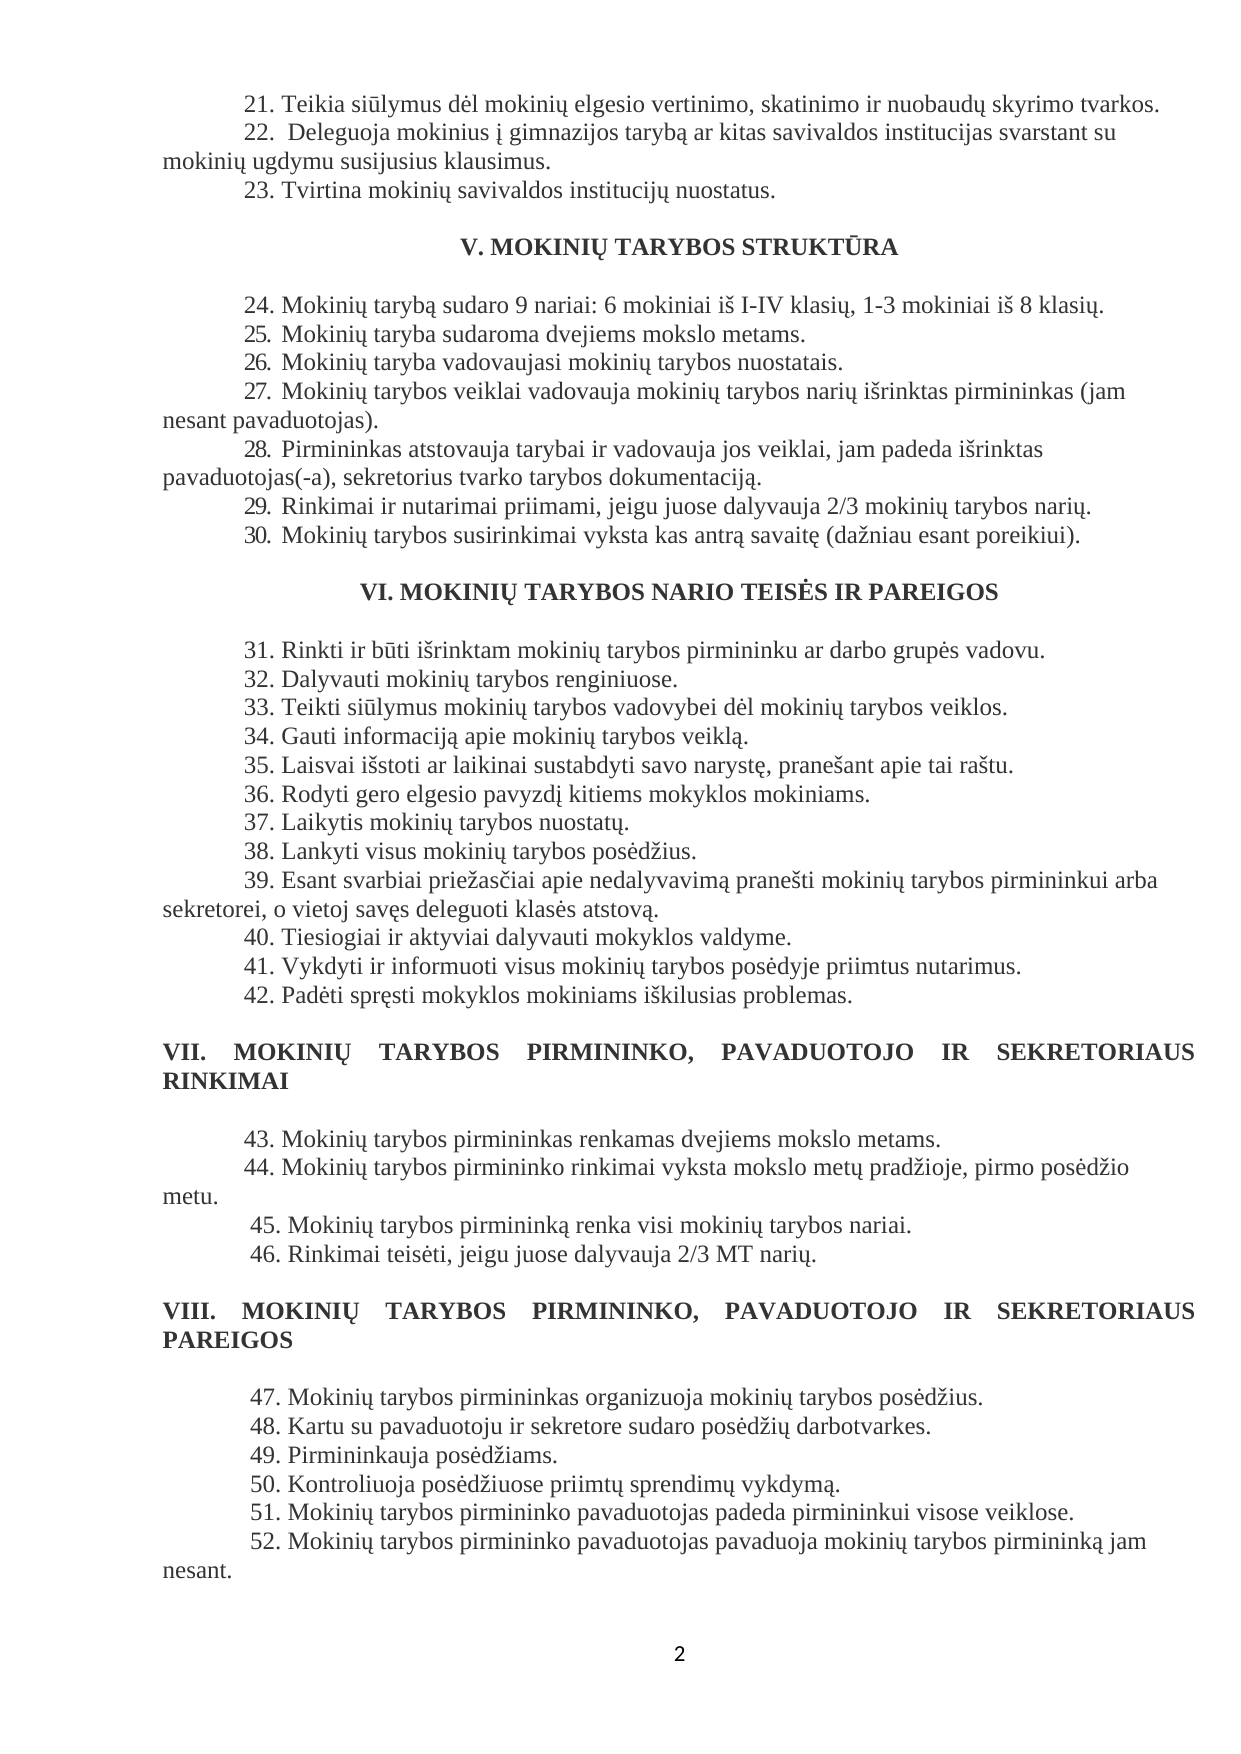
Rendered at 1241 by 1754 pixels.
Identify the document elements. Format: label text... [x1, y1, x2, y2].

text VIII. MOKINIŲ TARYBOS PIRMININKO, PAVADUOTOJO IR SEKRETORIAUS PAREIGOS [162, 1296, 1196, 1354]
list Rinkimai teisėti, jeigu juose dalyvauja 2/3 MT narių. [250, 1239, 1196, 1267]
text V. MOKINIŲ TARYBOS STRUKTŪRA [162, 232, 1196, 261]
list Vykdyti ir informuoti visus mokinių tarybos posėdyje priimtus nutarimus. [244, 951, 1196, 980]
list Laisvai išstoti ar laikinai sustabdyti savo narystę, pranešant apie tai raštu. [244, 750, 1196, 779]
text mokinių ugdymu susijusius klausimus. [162, 146, 1196, 175]
list Lankyti visus mokinių tarybos posėdžius. [244, 836, 1196, 865]
list Kartu su pavaduotoju ir sekretore sudaro posėdžių darbotvarkes. [250, 1411, 1196, 1440]
list Laikytis mokinių tarybos nuostatų. [244, 807, 1196, 836]
subtitle Rinkimai ir nutarimai priimami, jeigu juose dalyvauja 2/3 mokinių tarybos narių. [244, 491, 1196, 520]
subtitle Mokinių tarybos susirinkimai vyksta kas antrą savaitę (dažniau esant poreikiui). [244, 520, 1196, 549]
subtitle pavaduotojas(-a), sekretorius tvarko tarybos dokumentaciją. [162, 462, 1196, 491]
subtitle Mokinių taryba vadovaujasi mokinių tarybos nuostatais. [244, 347, 1196, 376]
text metu. [162, 1181, 1196, 1210]
list Tvirtina mokinių savivaldos institucijų nuostatus. [244, 175, 1196, 204]
list Teikti siūlymus mokinių tarybos vadovybei dėl mokinių tarybos veiklos. [244, 692, 1196, 721]
list Kontroliuoja posėdžiuose priimtų sprendimų vykdymą. [250, 1469, 1196, 1497]
text sekretorei, o vietoj savęs deleguoti klasės atstovą. [162, 894, 1196, 922]
text 45. Mokinių tarybos pirmininką renka visi mokinių tarybos nariai. [162, 1210, 1196, 1239]
list Esant svarbiai priežasčiai apie nedalyvavimą pranešti mokinių tarybos pirmininkui arba [244, 865, 1196, 894]
subtitle 24. Mokinių tarybą sudaro 9 nariai: 6 mokiniai iš I-IV klasių, 1-3 mokiniai iš 8 klasių. [162, 290, 1196, 319]
text VII. MOKINIŲ TARYBOS PIRMININKO, PAVADUOTOJO IR SEKRETORIAUS RINKIMAI [162, 1037, 1196, 1095]
list Padėti spręsti mokyklos mokiniams iškilusias problemas. [244, 980, 1196, 1009]
subtitle Pirmininkas atstovauja tarybai ir vadovauja jos veiklai, jam padeda išrinktas [244, 434, 1196, 462]
text nesant. [162, 1555, 1196, 1584]
list Mokinių tarybos pirmininko pavaduotojas pavaduoja mokinių tarybos pirmininką jam [250, 1526, 1196, 1555]
list Deleguoja mokinius į gimnazijos tarybą ar kitas savivaldos institucijas svarstant su [244, 117, 1196, 146]
subtitle Mokinių tarybos veiklai vadovauja mokinių tarybos narių išrinktas pirmininkas (jam [244, 376, 1196, 405]
subtitle Mokinių taryba sudaroma dvejiems mokslo metams. [244, 319, 1196, 347]
list Mokinių tarybos pirmininko rinkimai vyksta mokslo metų pradžioje, pirmo posėdžio [244, 1152, 1196, 1181]
list Gauti informaciją apie mokinių tarybos veiklą. [244, 721, 1196, 750]
list 21. Teikia siūlymus dėl mokinių elgesio vertinimo, skatinimo ir nuobaudų skyrimo tvarkos. [244, 89, 1196, 117]
list Rodyti gero elgesio pavyzdį kitiems mokyklos mokiniams. [244, 779, 1196, 807]
list Mokinių tarybos pirmininko pavaduotojas padeda pirmininkui visose veiklose. [250, 1497, 1196, 1526]
list Rinkti ir būti išrinktam mokinių tarybos pirmininku ar darbo grupės vadovu. [244, 635, 1196, 664]
list Pirmininkauja posėdžiams. [250, 1440, 1196, 1469]
subtitle nesant pavaduotojas). [162, 405, 1196, 434]
text VI. MOKINIŲ TARYBOS NARIO TEISĖS IR PAREIGOS [162, 577, 1196, 606]
list Tiesiogiai ir aktyviai dalyvauti mokyklos valdyme. [244, 922, 1196, 951]
list Dalyvauti mokinių tarybos renginiuose. [244, 664, 1196, 692]
list Mokinių tarybos pirmininkas renkamas dvejiems mokslo metams. [244, 1124, 1196, 1152]
list Mokinių tarybos pirmininkas organizuoja mokinių tarybos posėdžius. [250, 1382, 1196, 1411]
